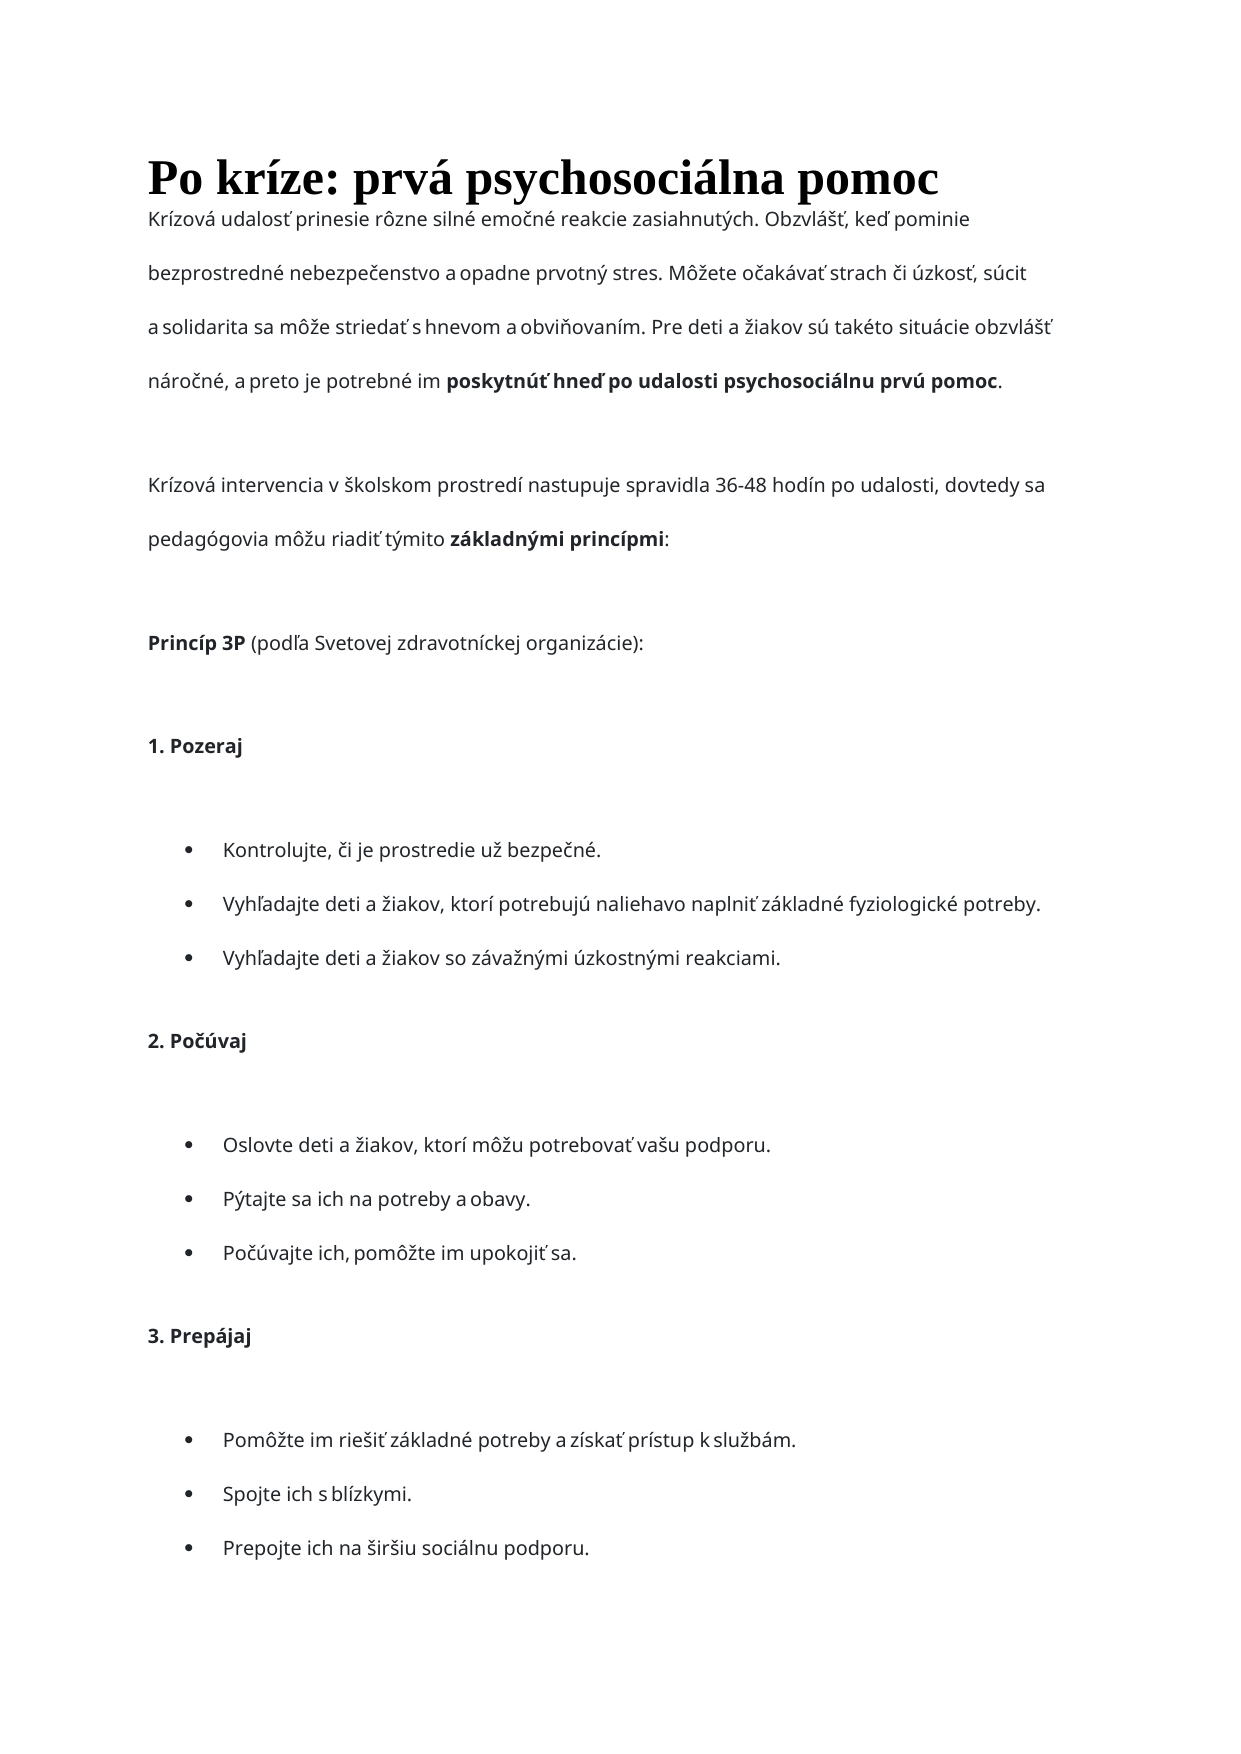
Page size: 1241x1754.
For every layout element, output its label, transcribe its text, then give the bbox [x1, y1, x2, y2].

text Krízová udalosť prinesie rôzne silné emočné reakcie zasiahnutých. Obzvlášť, keď pominie bezprostredné nebezpečenstvo a opadne prvotný stres. Môžete očakávať strach či úzkosť, súcit a solidarita sa môže striedať s hnevom a obviňovaním. Pre deti a žiakov sú takéto situácie obzvlášť náročné, a preto je potrebné im poskytnúť hneď po udalosti psychosociálnu prvú pomoc. [148, 205, 1093, 394]
list Kontrolujte, či je prostredie už bezpečné. [185, 837, 1093, 864]
list Spojte ich s blízkymi. [185, 1481, 1093, 1508]
text Po kríze: prvá psychosociálna pomoc [148, 148, 1093, 205]
list Vyhľadajte deti a žiakov, ktorí potrebujú naliehavo naplniť základné fyziologické potreby. [185, 891, 1093, 918]
text 3. Prepájaj [148, 1323, 1093, 1350]
text Krízová intervencia v školskom prostredí nastupuje spravidla 36-48 hodín po udalosti, dovtedy sa pedagógovia môžu riadiť týmito základnými princípmi: [148, 471, 1093, 552]
list Počúvajte ich, pomôžte im upokojiť sa. [185, 1240, 1093, 1267]
list Vyhľadajte deti a žiakov so závažnými úzkostnými reakciami. [185, 945, 1093, 972]
list Oslovte deti a žiakov, ktorí môžu potrebovať vašu podporu. [185, 1132, 1093, 1159]
list Prepojte ich na širšiu sociálnu podporu. [185, 1535, 1093, 1562]
text Princíp 3P (podľa Svetovej zdravotníckej organizácie): [148, 629, 1093, 656]
list Pomôžte im riešiť základné potreby a získať prístup k službám. [185, 1427, 1093, 1454]
text 1. Pozeraj [148, 733, 1093, 760]
list Pýtajte sa ich na potreby a obavy. [185, 1186, 1093, 1213]
text 2. Počúvaj [148, 1028, 1093, 1055]
